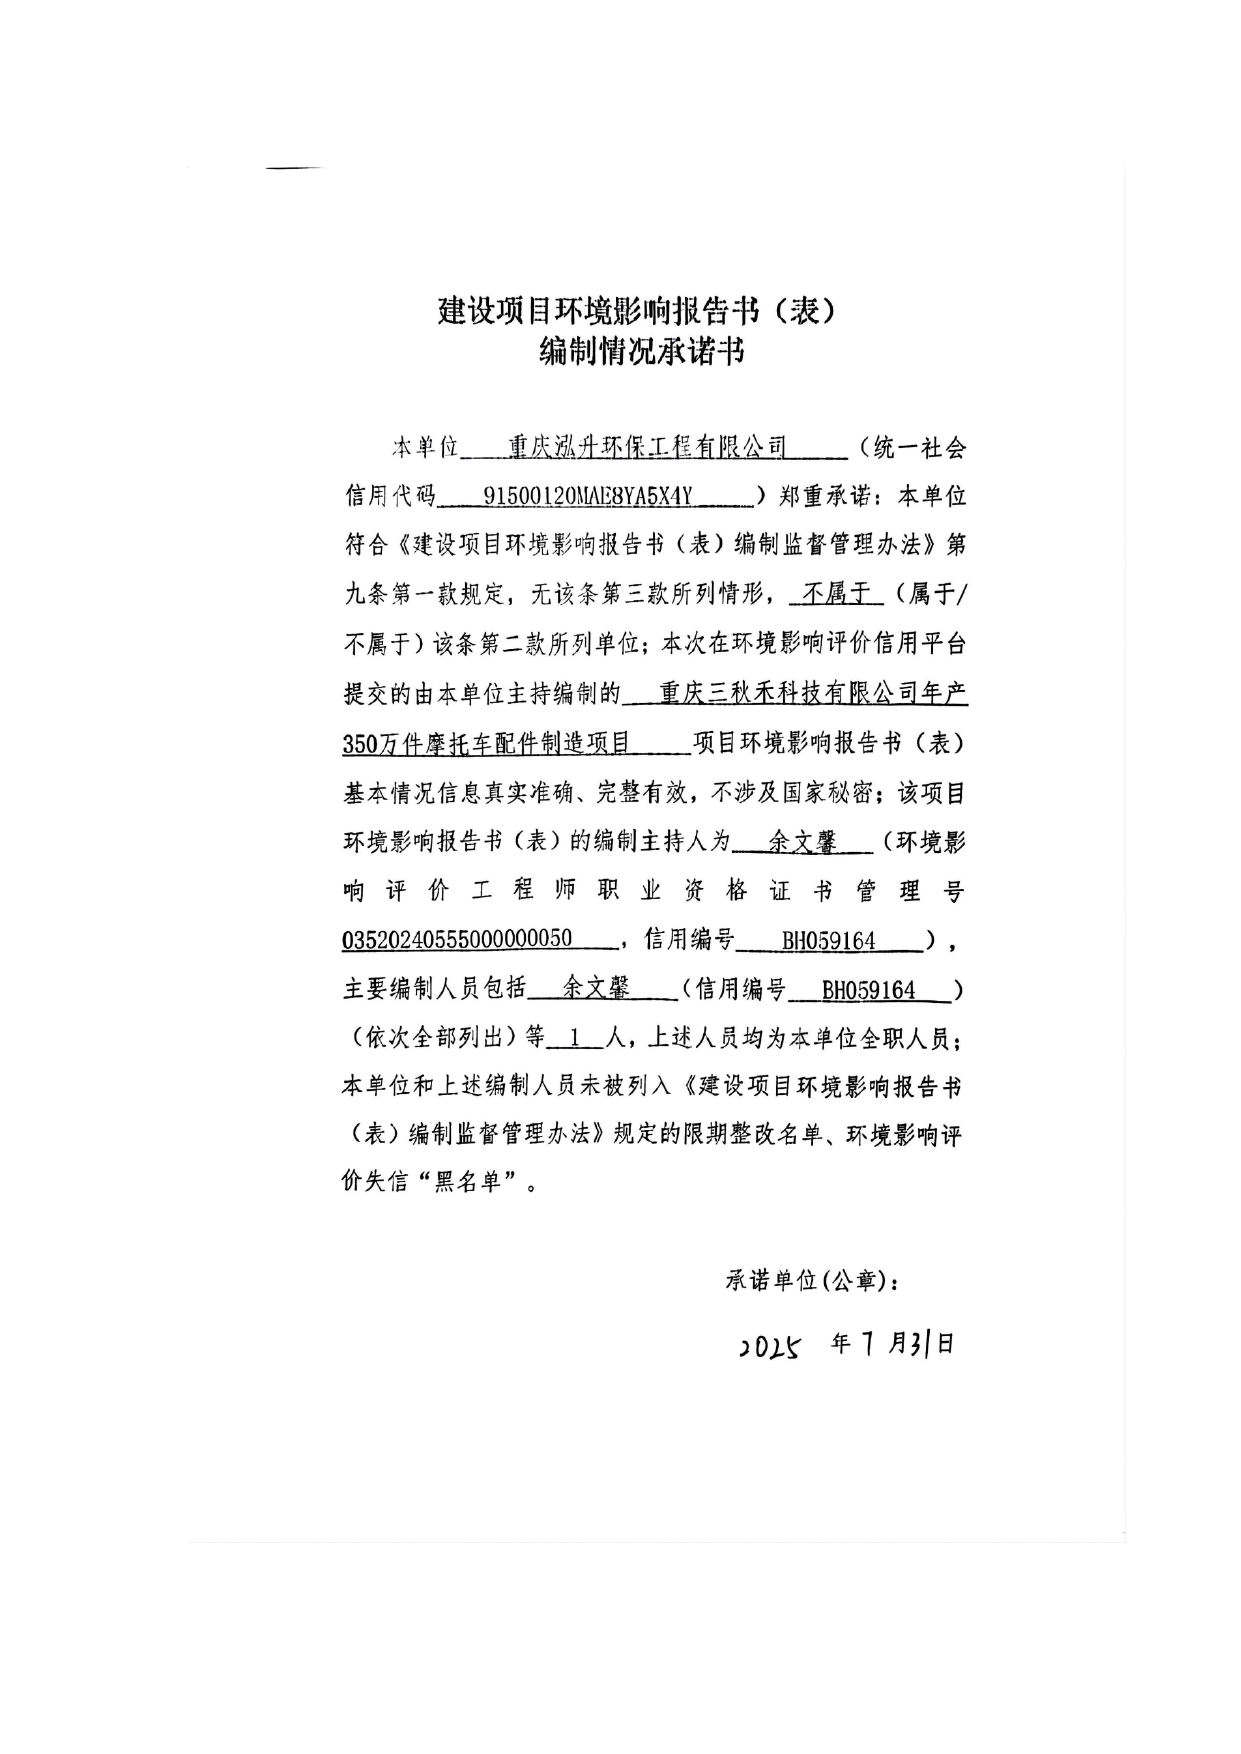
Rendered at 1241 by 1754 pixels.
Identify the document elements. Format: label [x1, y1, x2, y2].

picture [187, 162, 1126, 1543]
